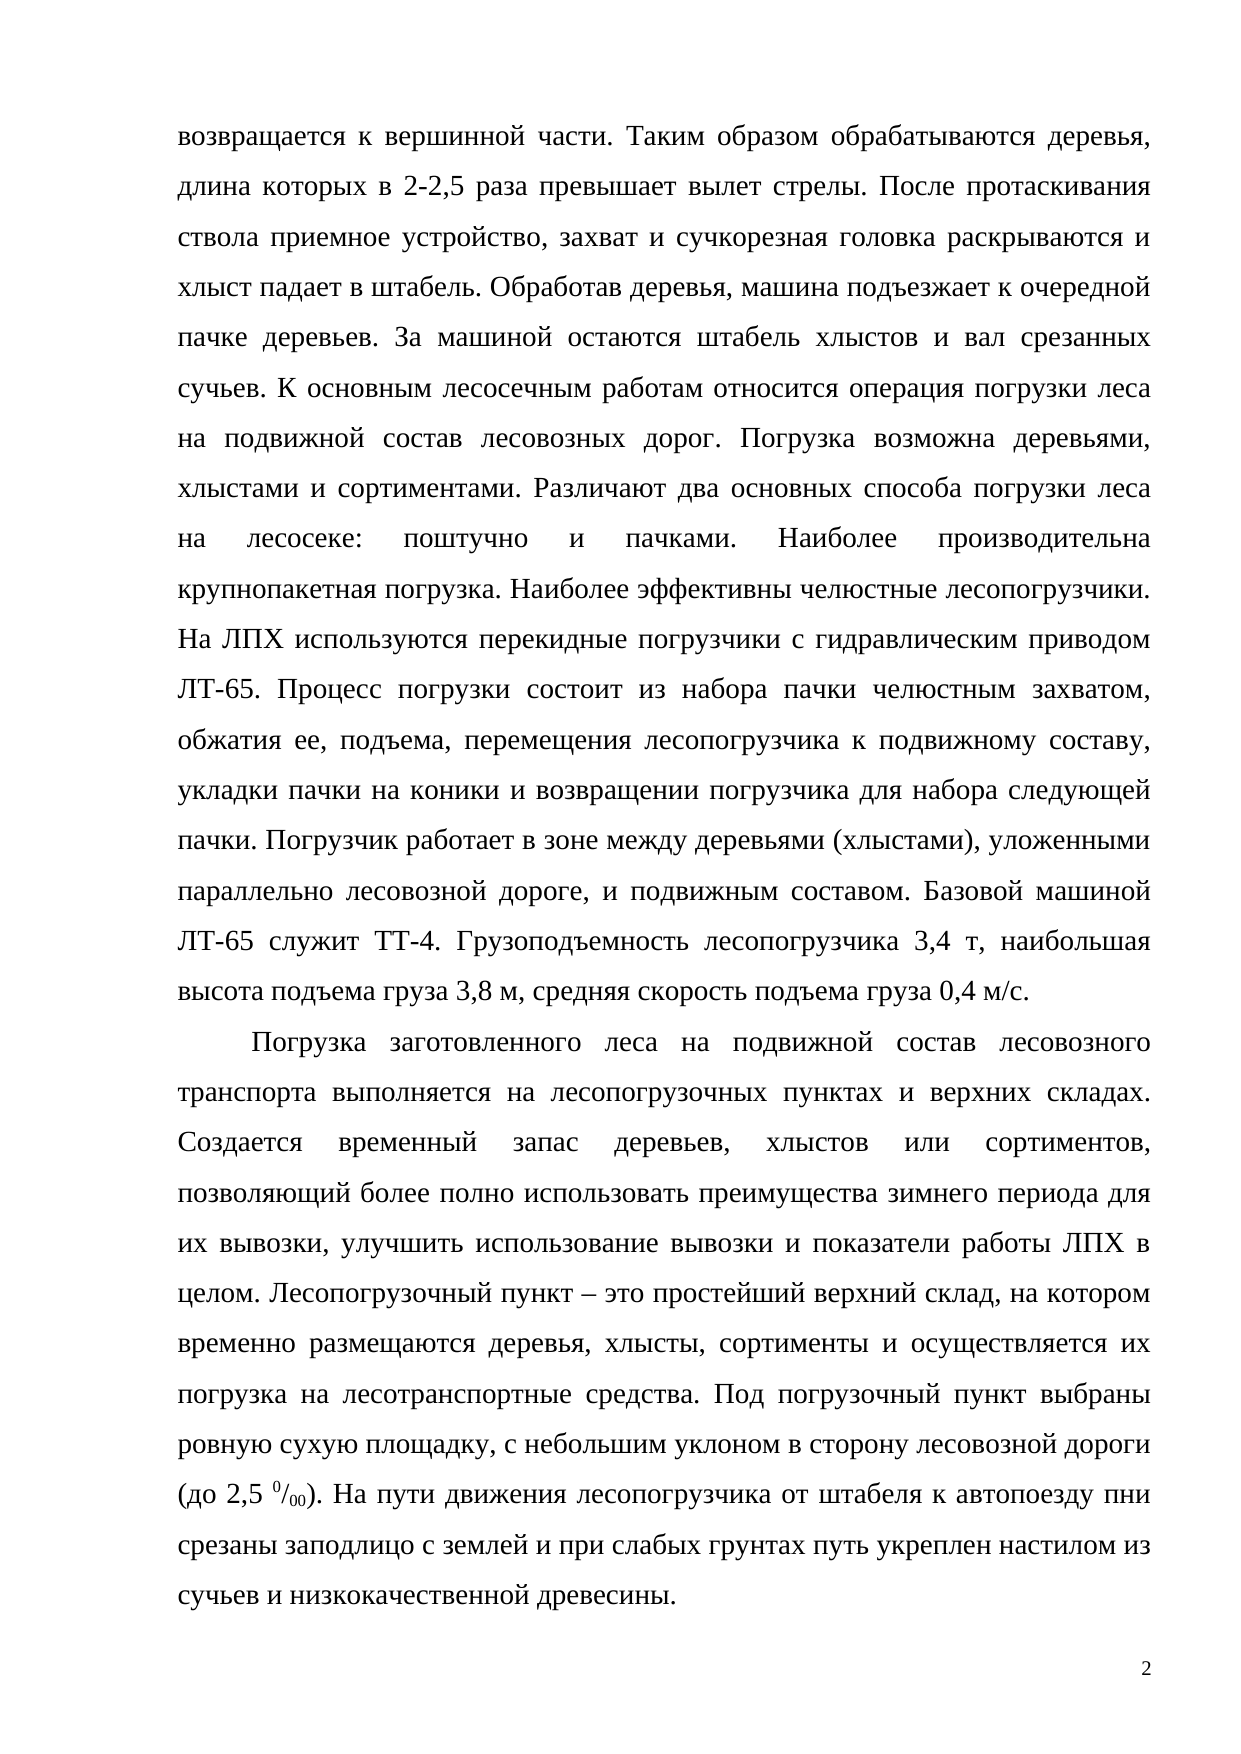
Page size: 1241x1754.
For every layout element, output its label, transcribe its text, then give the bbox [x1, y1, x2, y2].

text Погрузка заготовленного леса на подвижной состав лесовозного транспорта выполняется на лесопогрузочных пунктах и верхних складах. Создается временный запас деревьев, хлыстов или сортиментов, позволяющий более полно использовать преимущества зимнего периода для их вывозки, улучшить использование вывозки и показатели работы ЛПХ в целом. Лесопогрузочный пункт – это простейший верхний склад, на котором временно размещаются деревья, хлысты, сортименты и осуществляется их погрузка на лесотранспортные средства. Под погрузочный пункт выбраны ровную сухую площадку, с небольшим уклоном в сторону лесовозной дороги (до 2,5 0/00). На пути движения лесопогрузчика от штабеля к автопоезду пни срезаны заподлицо с землей и при слабых грунтах путь укреплен настилом из сучьев и низкокачественной древесины. [177, 1024, 1152, 1611]
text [177, 118, 1152, 1007]
